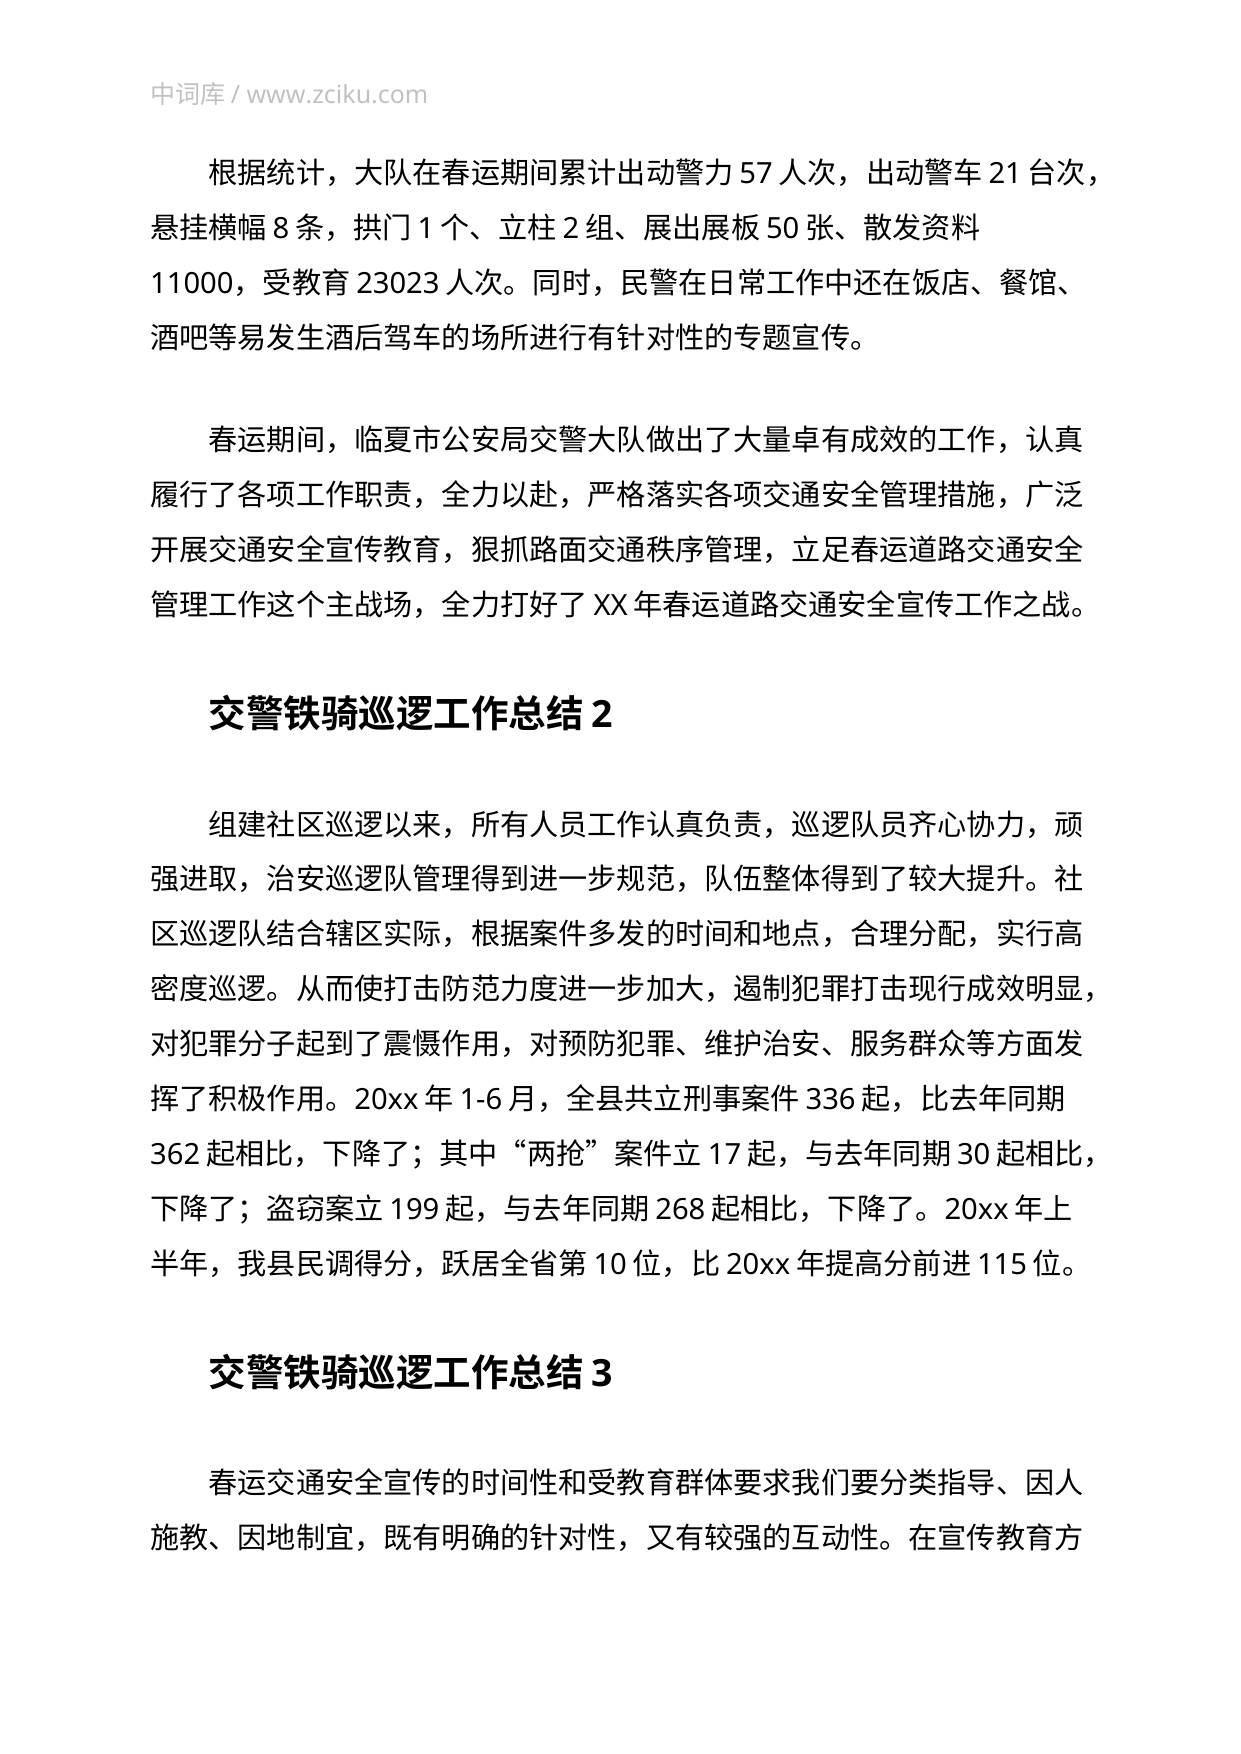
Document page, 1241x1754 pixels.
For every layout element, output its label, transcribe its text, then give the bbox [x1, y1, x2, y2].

text 交警铁骑巡逻工作总结3 [150, 1342, 1090, 1397]
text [150, 1460, 1090, 1557]
text 交警铁骑巡逻工作总结2 [150, 683, 1090, 738]
text 根据统计，大队在春运期间累计出动警力57人次，出动警车21台次，悬挂横幅8条，拱门1个、立柱2组、展出展板50张、散发资料11000，受教育23023人次。同时，民警在日常工作中还在饭店、餐馆、酒吧等易发生酒后驾车的场所进行有针对性的专题宣传。 [150, 150, 1090, 357]
text 春运期间，临夏市公安局交警大队做出了大量卓有成效的工作，认真履行了各项工作职责，全力以赴，严格落实各项交通安全管理措施，广泛开展交通安全宣传教育，狠抓路面交通秩序管理，立足春运道路交通安全管理工作这个主战场，全力打好了XX年春运道路交通安全宣传工作之战。 [150, 417, 1090, 624]
text 组建社区巡逻以来，所有人员工作认真负责，巡逻队员齐心协力，顽强进取，治安巡逻队管理得到进一步规范，队伍整体得到了较大提升。社区巡逻队结合辖区实际，根据案件多发的时间和地点，合理分配，实行高密度巡逻。从而使打击防范力度进一步加大，遏制犯罪打击现行成效明显，对犯罪分子起到了震慑作用，对预防犯罪、维护治安、服务群众等方面发挥了积极作用。20xx年1-6月，全县共立刑事案件336起，比去年同期362起相比，下降了；其中“两抢”案件立17起，与去年同期30起相比，下降了；盗窃案立199起，与去年同期268起相比，下降了。20xx年上半年，我县民调得分，跃居全省第10位，比20xx年提高分前进115位。 [150, 801, 1090, 1283]
